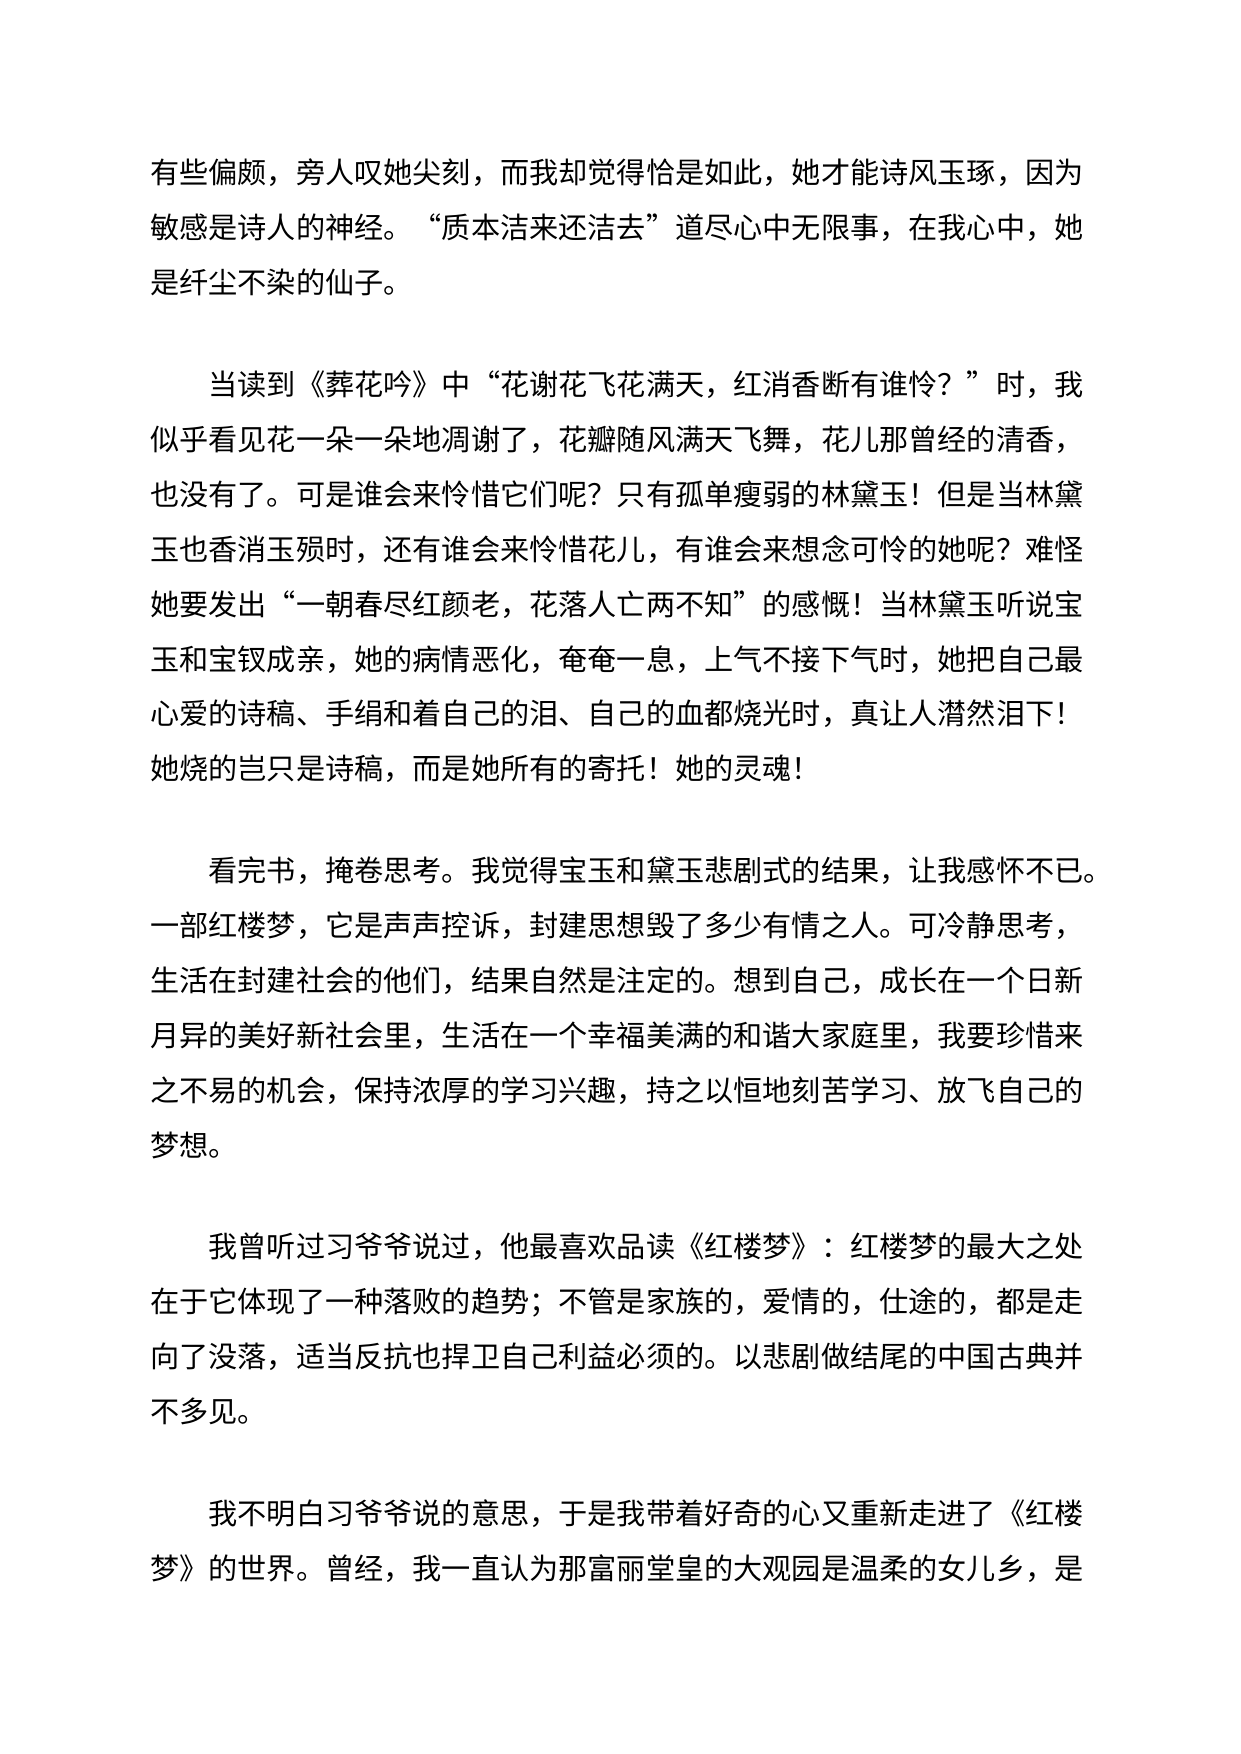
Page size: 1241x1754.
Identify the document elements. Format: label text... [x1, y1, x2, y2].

text 看完书，掩卷思考。我觉得宝玉和黛玉悲剧式的结果，让我感怀不已。一部红楼梦，它是声声控诉，封建思想毁了多少有情之人。可冷静思考，生活在封建社会的他们，结果自然是注定的。想到自己，成长在一个日新月异的美好新社会里，生活在一个幸福美满的和谐大家庭里，我要珍惜来之不易的机会，保持浓厚的学习兴趣，持之以恒地刻苦学习、放飞自己的梦想。 [150, 848, 1090, 1164]
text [150, 1490, 1090, 1587]
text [150, 150, 1090, 302]
text 当读到《葬花吟》中“花谢花飞花满天，红消香断有谁怜？”时，我似乎看见花一朵一朵地凋谢了，花瓣随风满天飞舞，花儿那曾经的清香，也没有了。可是谁会来怜惜它们呢？只有孤单瘦弱的林黛玉！但是当林黛玉也香消玉殒时，还有谁会来怜惜花儿，有谁会来想念可怜的她呢？难怪她要发出“一朝春尽红颜老，花落人亡两不知”的感慨！当林黛玉听说宝玉和宝钗成亲，她的病情恶化，奄奄一息，上气不接下气时，她把自己最心爱的诗稿、手绢和着自己的泪、自己的血都烧光时，真让人潸然泪下！她烧的岂只是诗稿，而是她所有的寄托！她的灵魂！ [150, 362, 1090, 788]
text 我曾听过习爷爷说过，他最喜欢品读《红楼梦》：红楼梦的最大之处在于它体现了一种落败的趋势；不管是家族的，爱情的，仕途的，都是走向了没落，适当反抗也捍卫自己利益必须的。以悲剧做结尾的中国古典并不多见。 [150, 1224, 1090, 1431]
